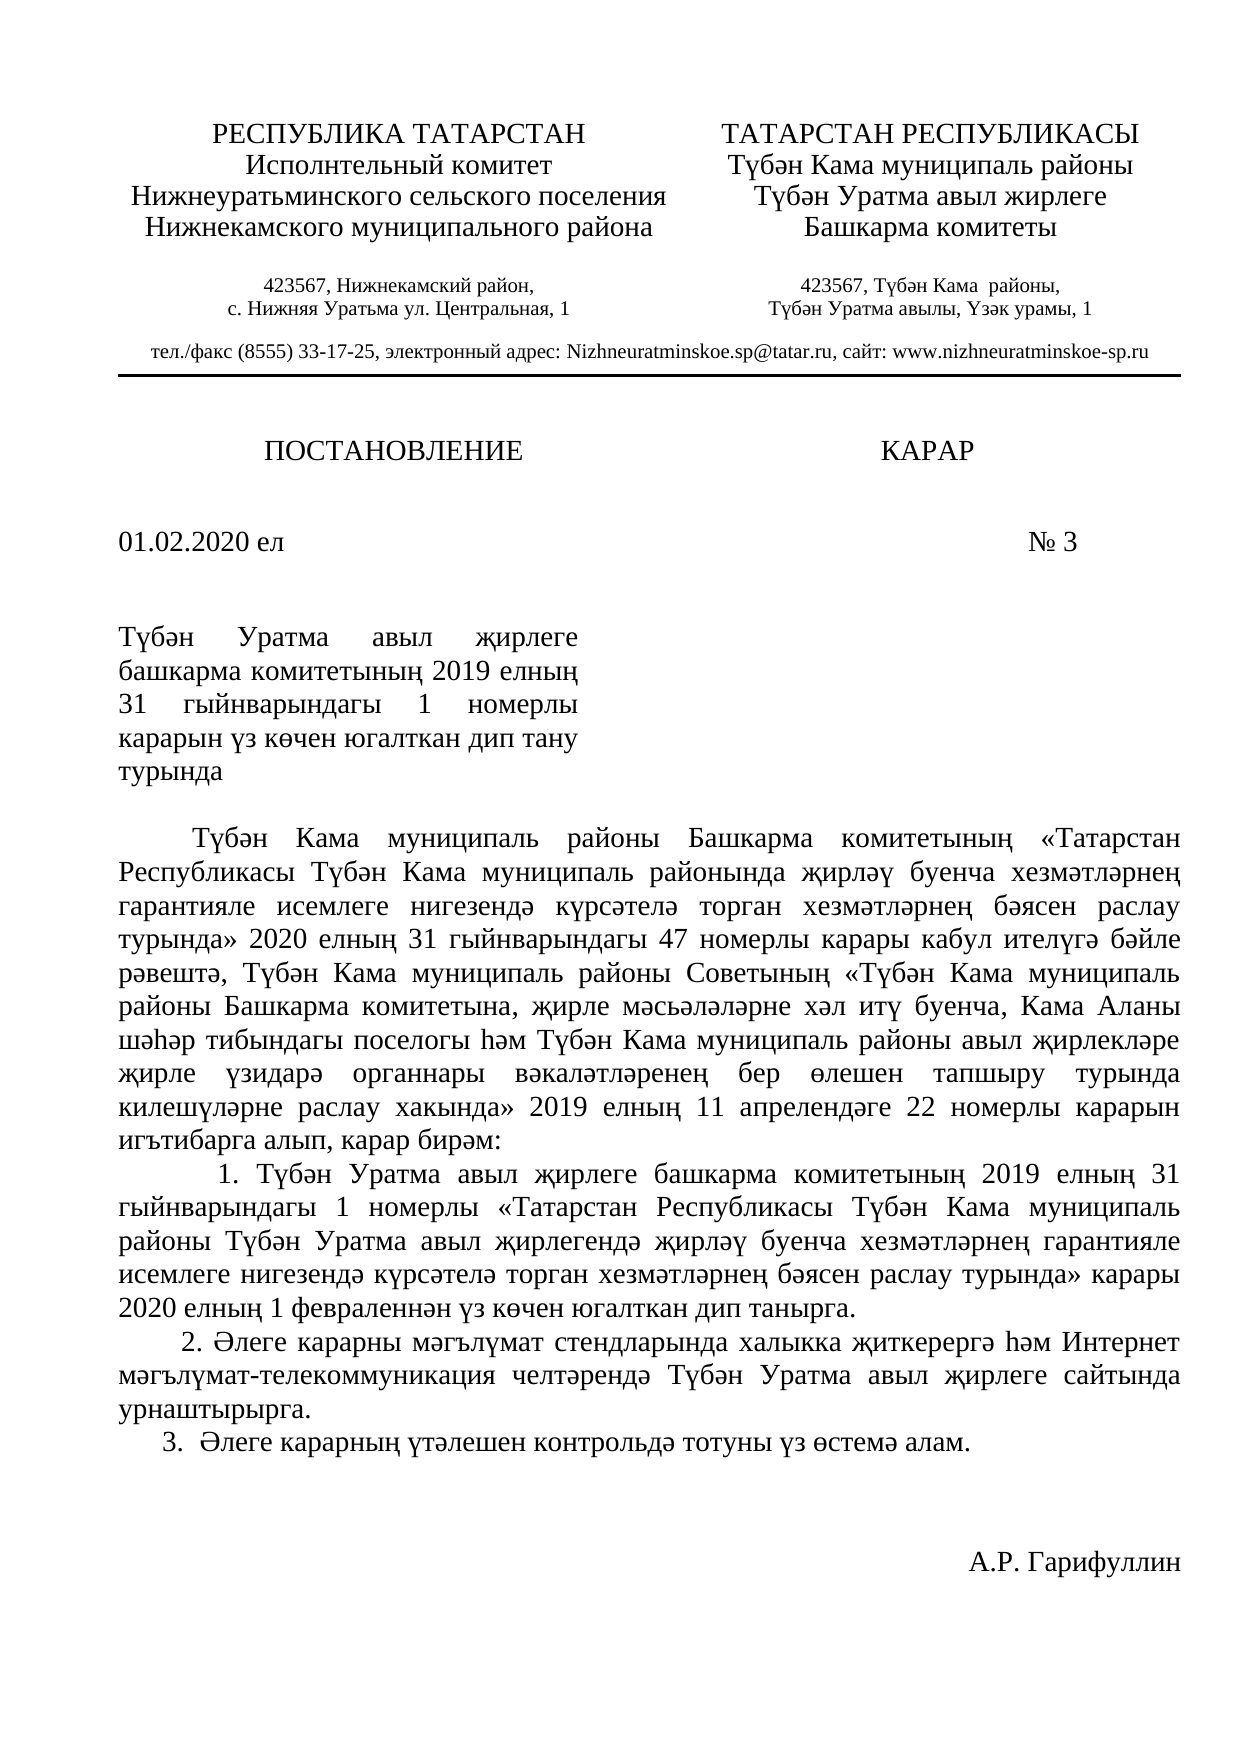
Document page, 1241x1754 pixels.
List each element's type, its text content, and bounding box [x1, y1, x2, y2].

text 2. Әлеге карарны мәгълүмат стендларында халыкка җиткерергә һәм Интернет мәгълүмат-телекоммуникация челтәрендә Түбән Уратма авыл җирлеге сайтында урнаштырырга. [118, 1324, 1181, 1424]
text ПОСТАНОВЛЕНИЕ КАРАР [118, 433, 1181, 467]
table_cell тел./факс (8555) 33-17-25, электронный адрес: Nizhneuratminskoe.sp@tatar.ru, сайт: www.nizhneuratminskoe-sp.ru [118, 339, 1181, 374]
text А.Р. Гарифуллин [118, 1544, 1181, 1578]
text 1. Түбән Уратма авыл җирлеге башкарма комитетының 2019 елның 31 гыйнварындагы 1 номерлы «Татарстан Республикасы Түбән Кама муниципаль районы Түбән Уратма авыл җирлегендә җирләү буенча хезмәтләрнең гарантияле исемлеге нигезендә күрсәтелә торган хезмәтләрнең бәясен раслау турында» карары 2020 елның 1 февраленнән үз көчен югалткан дип танырга. [118, 1156, 1181, 1324]
text Түбән Кама муниципаль районы Башкарма комитетының «Татарстан Республикасы Түбән Кама муниципаль районында җирләү буенча хезмәтләрнең гарантияле исемлеге нигезендә күрсәтелә торган хезмәтләрнең бәясен раслау турында» 2020 елның 31 гыйнварындагы 47 номерлы карары кабул ителүгә бәйле рәвештә, Түбән Кама муниципаль районы Советының «Түбән Кама муниципаль районы Башкарма комитетына, җирле мәсьәләләрне хәл итү буенча, Кама Аланы шәһәр тибындагы поселогы һәм Түбән Кама муниципаль районы авыл җирлекләре җирле үзидарә органнары вәкаләтләренең бер өлешен тапшыру турында килешүләрне раслау хакында» 2019 елның 11 апрелендәге 22 номерлы карарын игътибарга алып, карар бирәм: [118, 821, 1181, 1156]
table_header Түбән Уратма авыл җирлеге башкарма комитетының 2019 елның 31 гыйнварындагы 1 номерлы карарын үз көчен югалткан дип тану турында [107, 586, 589, 821]
table_header РЕСПУБЛИКА ТАТАРСТАН Исполнтельный комитет Нижнеуратьминского сельского поселения Нижнекамского муниципального района 423567, Нижнекамский район, с. Нижняя Уратьма ул. Центральная, 1 [118, 118, 679, 339]
list Әлеге карарның үтәлешен контрольдә тотуны үз өстемә алам. [162, 1424, 1181, 1458]
table_header ТАТАРСТАН РЕСПУБЛИКАСЫ Түбән Кама муниципаль районы Түбән Уратма авыл жирлеге Башкарма комитеты 423567, Түбән Кама районы, Түбән Уратма авылы, Үзәк урамы, 1 [679, 118, 1181, 339]
text 01.02.2020 ел № 3 [118, 524, 1181, 558]
